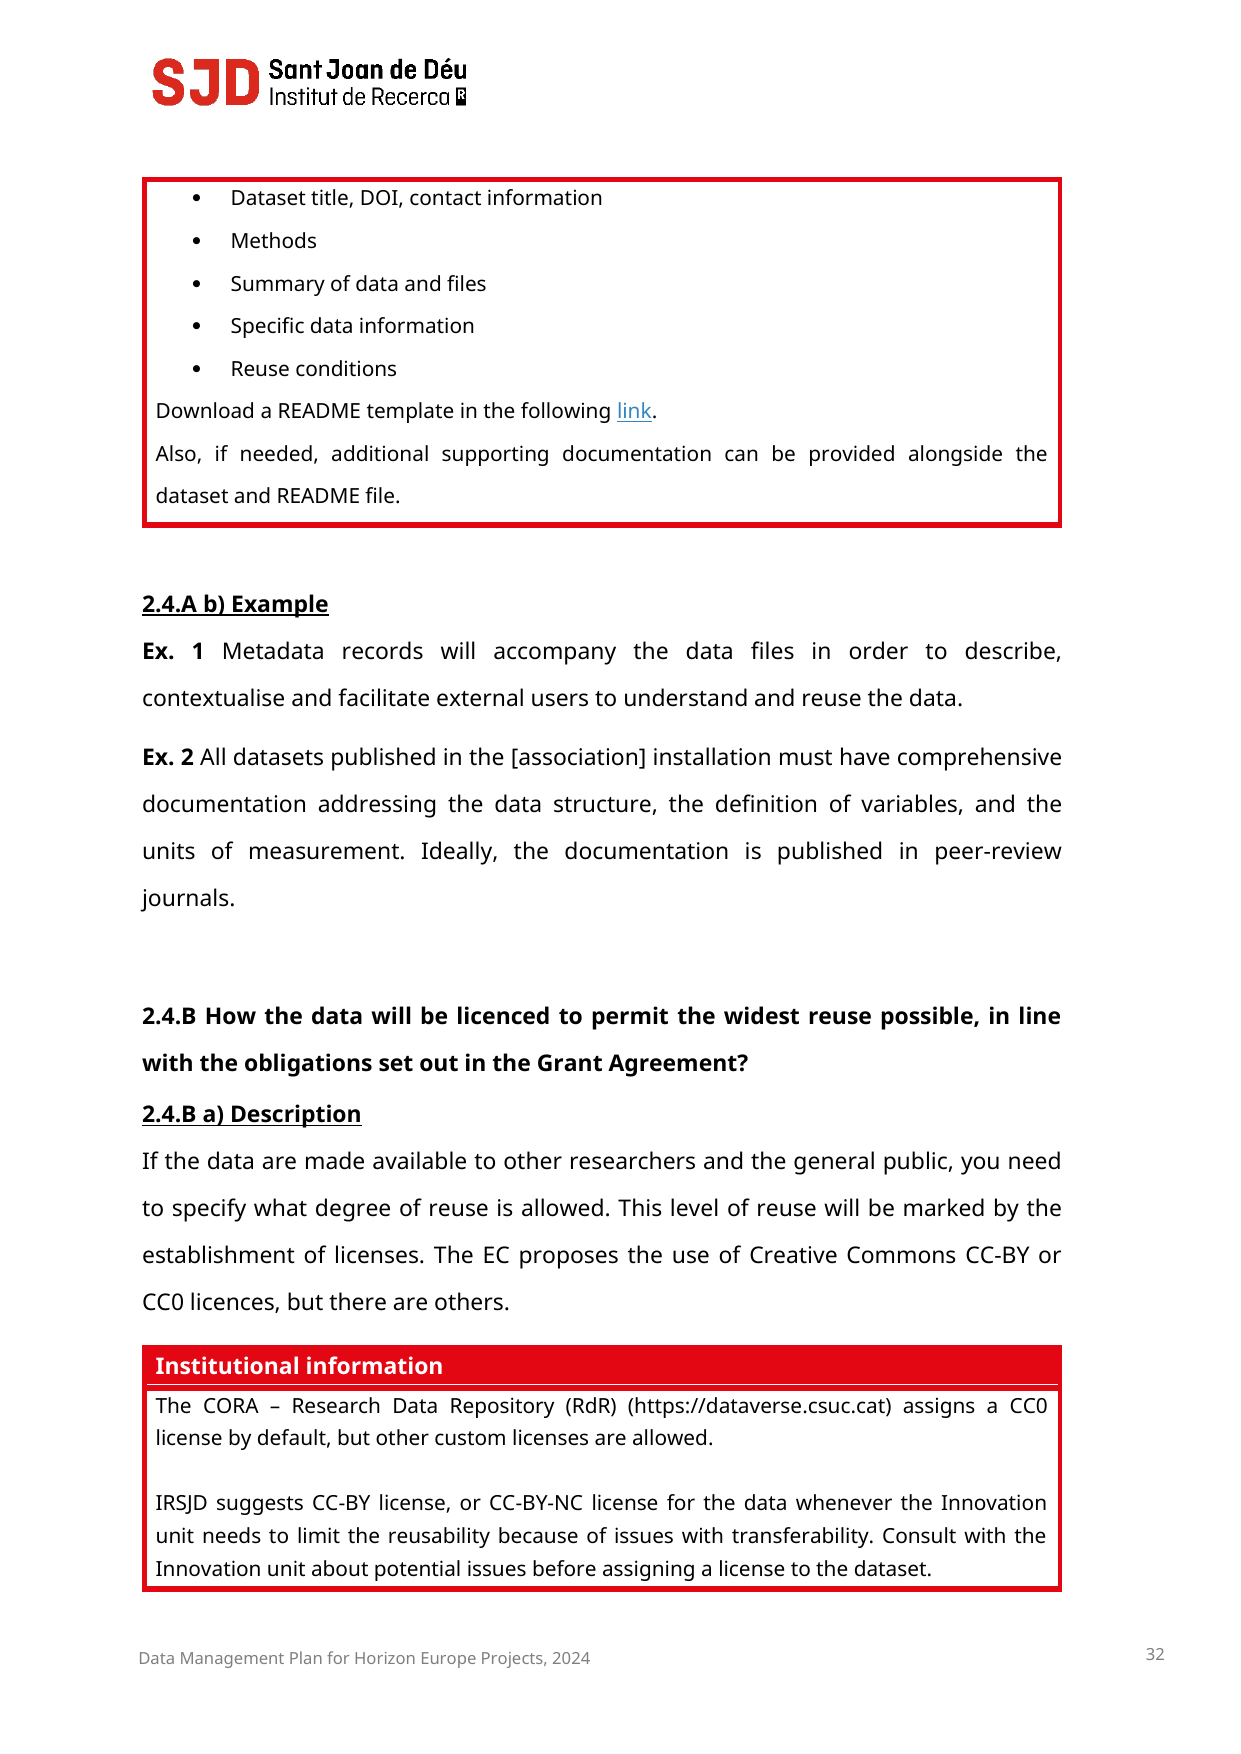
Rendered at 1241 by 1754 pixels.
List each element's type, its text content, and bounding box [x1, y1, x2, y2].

text If the data are made available to other researchers and the general public, you need to specify what degree of reuse is allowed. This level of reuse will be marked by the establishment of licenses. The EC proposes the use of Creative Commons CC-BY or CC0 licences, but there are others. [142, 1145, 1063, 1317]
text Ex. 1 Metadata records will accompany the data files in order to describe, contextualise and facilitate external users to understand and reuse the data. [142, 634, 1063, 713]
subtitle 2.4.B a) Description [142, 1098, 1063, 1129]
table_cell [147, 1391, 1058, 1586]
table_header Institutional information [147, 1350, 1058, 1384]
subtitle 2.4.A b) [142, 588, 1063, 619]
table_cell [147, 182, 1058, 522]
picture [149, 54, 470, 110]
subtitle 2.4.B How the data will be licenced to permit the widest reuse possible, in line with the obligations set out in the Grant Agreement? [142, 1000, 1063, 1078]
